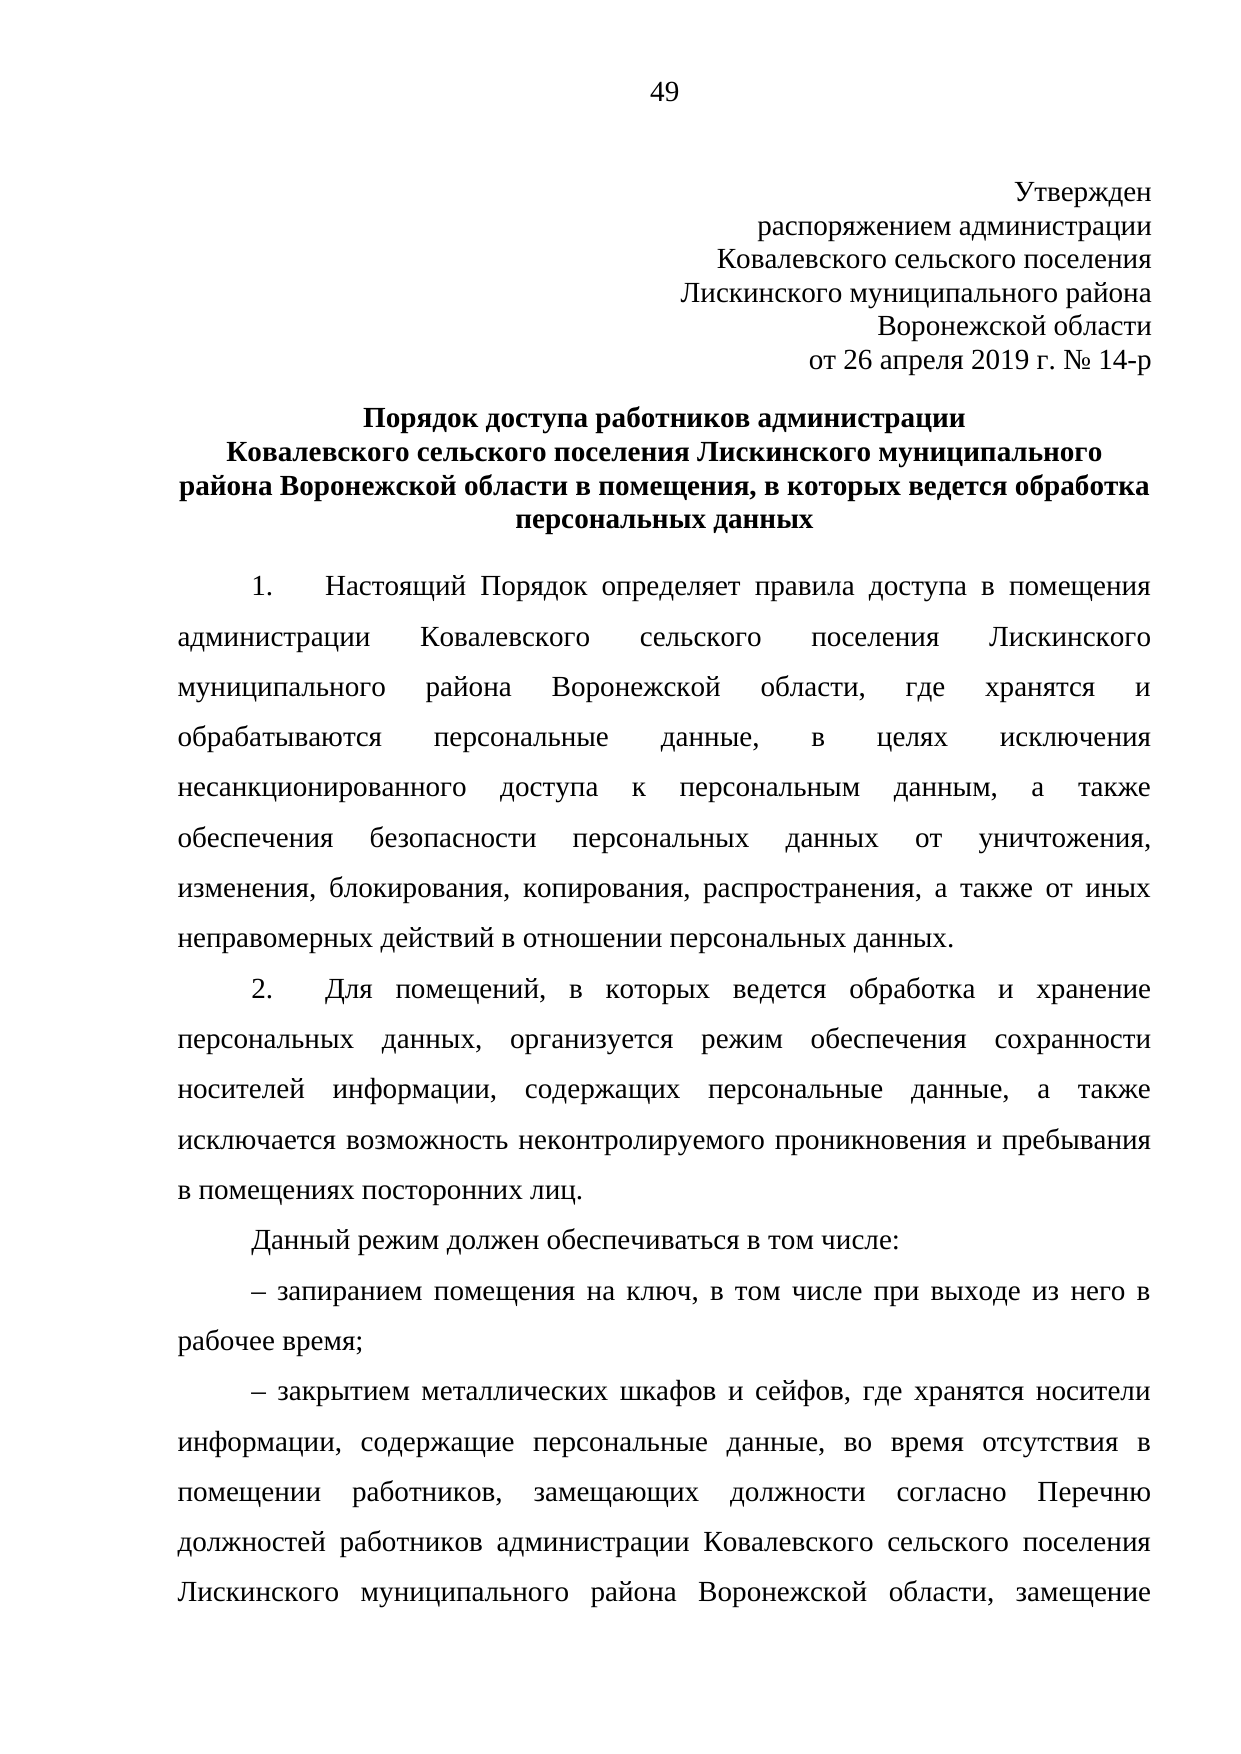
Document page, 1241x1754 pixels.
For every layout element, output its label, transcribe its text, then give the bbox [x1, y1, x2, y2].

list – запиранием помещения на ключ, в том числе при выходе из него в рабочее время; [177, 1273, 1152, 1357]
list Настоящий Порядок определяет правила доступа в помещения администрации Ковалевского сельского поселения Лискинского муниципального района Воронежской области, где хранятся и обрабатываются персональные данные, в целях исключения несанкционированного доступа к персональным данным, а также обеспечения безопасности персональных данных от уничтожения, изменения, блокирования, копирования, распространения, а также от иных неправомерных действий в отношении персональных данных. [177, 568, 1152, 954]
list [177, 1373, 1152, 1608]
text от 26 апреля 2019 г. № 14-р [177, 342, 1152, 376]
text Ковалевского сельского поселения Лискинского муниципального района Воронежской области в помещения, в которых ведется обработка персональных данных [177, 434, 1152, 535]
list Данный режим должен обеспечиваться в том числе: [251, 1222, 1152, 1256]
text Лискинского муниципального района [177, 275, 1152, 308]
text Порядок доступа работников администрации [177, 401, 1152, 434]
text распоряжением администрации [177, 208, 1152, 241]
list Для помещений, в которых ведется обработка и хранение персональных данных, организуется режим обеспечения сохранности носителей информации, содержащих персональные данные, а также исключается возможность неконтролируемого проникновения и пребывания в помещениях посторонних лиц. [177, 971, 1152, 1206]
text Ковалевского сельского поселения [177, 241, 1152, 275]
text Воронежской области [177, 308, 1152, 342]
text Утвержден [177, 174, 1152, 208]
